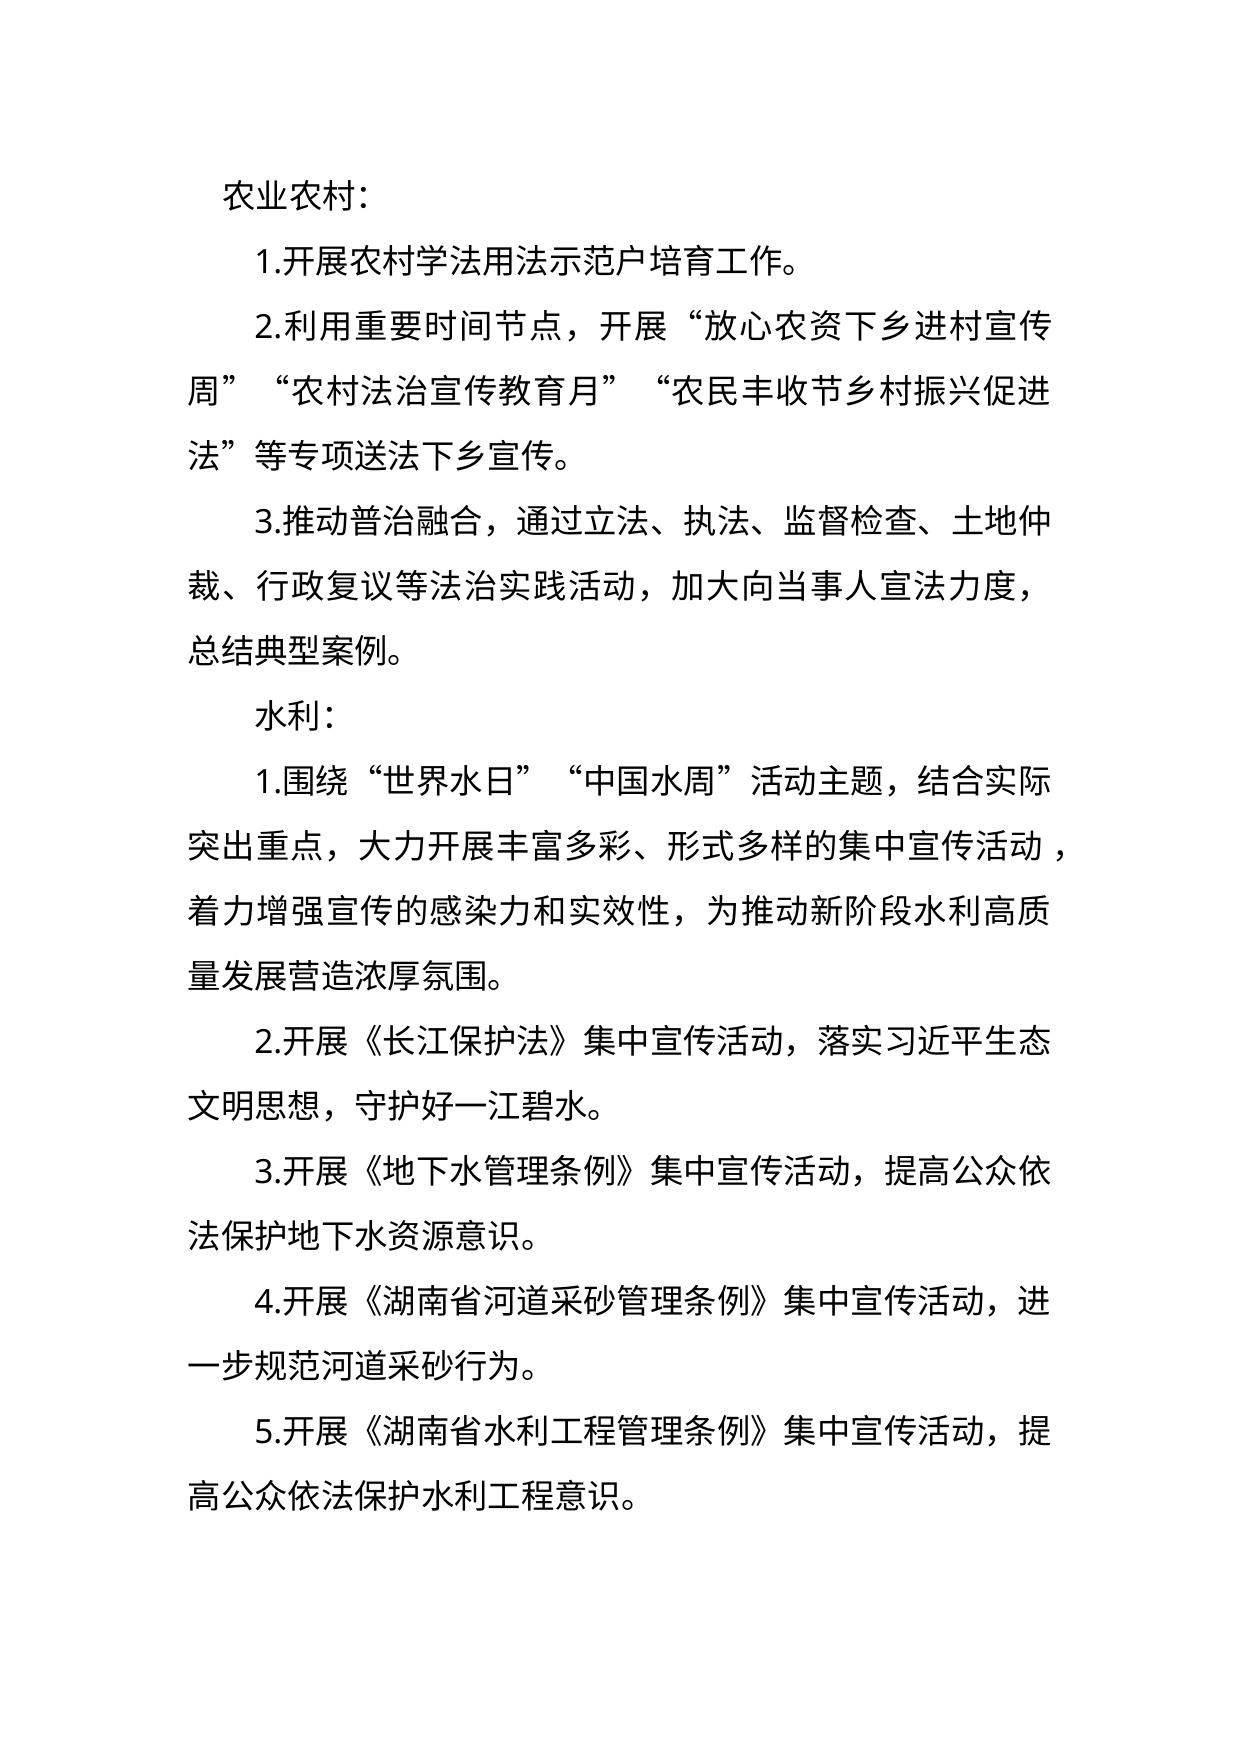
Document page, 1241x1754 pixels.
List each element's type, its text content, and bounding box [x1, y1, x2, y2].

text 水利： [187, 682, 1053, 747]
text 1.开展农村学法用法示范户培育工作。 [187, 227, 1053, 292]
text 1.围绕“世界水日”“中国水周”活动主题，结合实际突出重点，大力开展丰富多彩、形式多样的集中宣传活动 ，着力增强宣传的感染力和实效性，为推动新阶段水利高质量发展营造浓厚氛围。 [187, 747, 1053, 1007]
text 2.利用重要时间节点，开展“放心农资下乡进村宣传周”“农村法治宣传教育月”“农民丰收节乡村振兴促进法”等专项送法下乡宣传。 [187, 292, 1053, 487]
text 农业农村： [187, 162, 1053, 227]
text 3.开展《地下水管理条例》集中宣传活动，提高公众依法保护地下水资源意识。 [187, 1137, 1053, 1267]
text 2.开展《长江保护法》集中宣传活动，落实习近平生态文明思想，守护好一江碧水。 [187, 1007, 1053, 1137]
text 3.推动普治融合，通过立法、执法、监督检查、土地仲裁、行政复议等法治实践活动，加大向当事人宣法力度，总结典型案例。 [187, 487, 1053, 682]
text 5.开展《湖南省水利工程管理条例》集中宣传活动，提高公众依法保护水利工程意识。 [187, 1397, 1053, 1527]
text 4.开展《湖南省河道采砂管理条例》集中宣传活动，进一步规范河道采砂行为。 [187, 1267, 1053, 1397]
